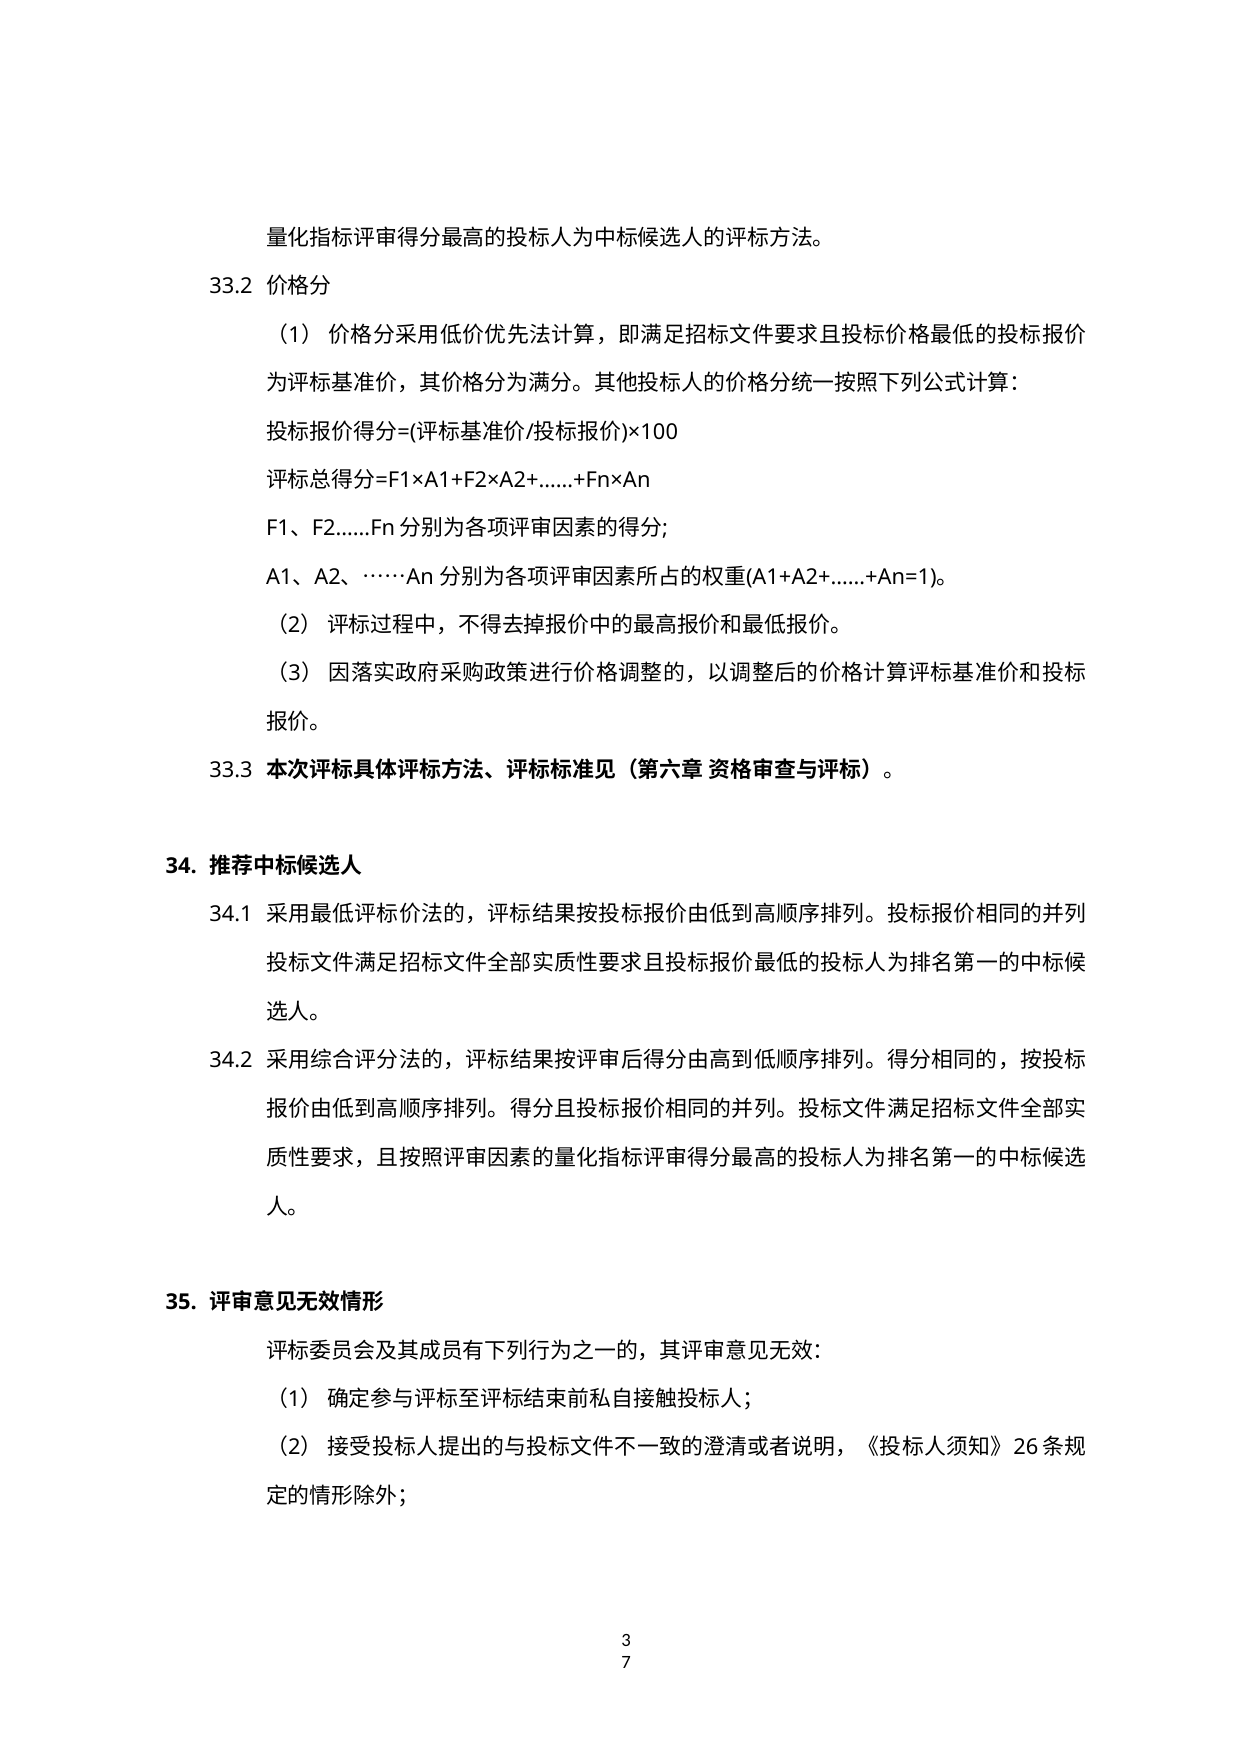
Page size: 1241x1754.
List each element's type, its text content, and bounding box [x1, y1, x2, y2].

list 采用综合评分法的，评标结果按评审后得分由高到低顺序排列。得分相同的，按投标报价由低到高顺序排列。得分且投标报价相同的并列。投标文件满足招标文件全部实质性要求，且按照评审因素的量化指标评审得分最高的投标人为排名第一的中标候选人。 [209, 1042, 1087, 1221]
list 价格分 [209, 268, 1087, 300]
text （2） 接受投标人提出的与投标文件不一致的澄清或者说明，《投标人须知》26条规定的情形除外； [266, 1429, 1087, 1510]
list 采用最低评标价法的，评标结果按投标报价由低到高顺序排列。投标报价相同的并列。投标文件满足招标文件全部实质性要求且投标报价最低的投标人为排名第一的中标候选人。 [209, 896, 1087, 1026]
text 投标报价得分=(评标基准价/投标报价)×100 [266, 413, 1087, 446]
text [266, 219, 1087, 252]
text （1） 确定参与评标至评标结束前私自接触投标人； [266, 1381, 1087, 1413]
text （2） 评标过程中，不得去掉报价中的最高报价和最低报价。 [266, 607, 1087, 639]
text （3） 因落实政府采购政策进行价格调整的，以调整后的价格计算评标基准价和投标报价。 [266, 655, 1087, 736]
list 评审意见无效情形 [165, 1284, 1087, 1316]
list 推荐中标候选人 [165, 848, 1087, 880]
text （1） 价格分采用低价优先法计算，即满足招标文件要求且投标价格最低的投标报价为评标基准价，其价格分为满分。其他投标人的价格分统一按照下列公式计算： [266, 316, 1087, 397]
text 评标委员会及其成员有下列行为之一的，其评审意见无效： [266, 1332, 1087, 1365]
text F1、F2……Fn分别为各项评审因素的得分; [266, 510, 1087, 542]
list 本次评标具体评标方法、评标标准见（第六章 资格审查与评标）。 [209, 752, 1087, 784]
text 评标总得分=F1×A1+F2×A2+……+Fn×An [266, 462, 1087, 494]
text A1、A2、……An 分别为各项评审因素所占的权重(A1+A2+……+An=1)。 [266, 558, 1087, 591]
